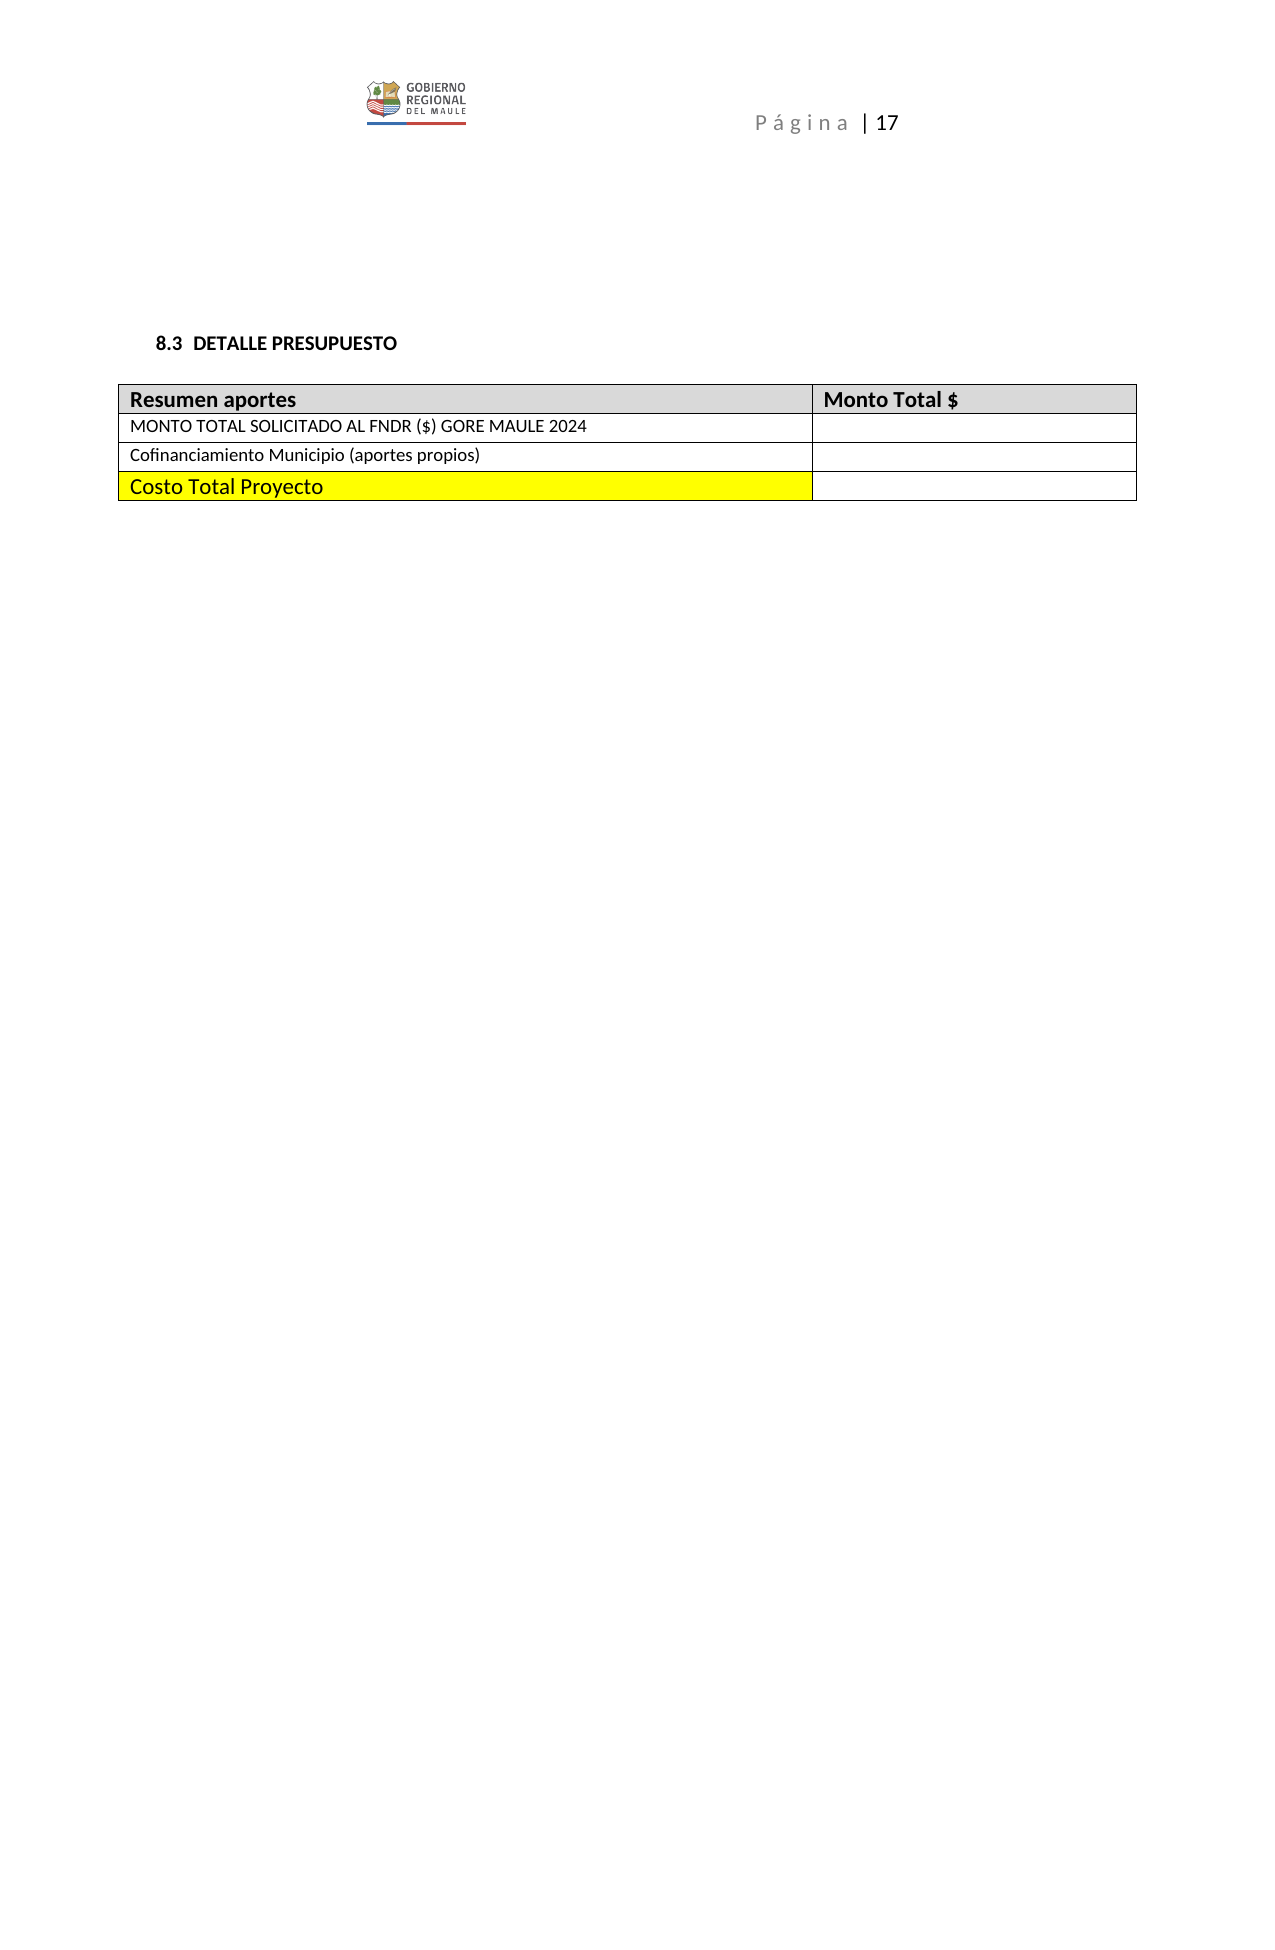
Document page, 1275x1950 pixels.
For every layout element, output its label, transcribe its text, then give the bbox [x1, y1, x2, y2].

table_cell [813, 472, 1136, 500]
table_header Resumen aportes [119, 385, 812, 413]
table_cell Costo Total Proyecto [119, 472, 812, 500]
table_cell [813, 443, 1136, 471]
table_cell Cofinanciamiento Municipio (aportes propios) [119, 443, 812, 471]
picture [356, 73, 476, 131]
table_cell MONTO TOTAL SOLICITADO AL FNDR ($) GORE MAULE 2024 [119, 414, 812, 442]
table_header Monto Total $ [813, 385, 1136, 413]
list DETALLE PRESUPUESTO [156, 330, 1137, 356]
table_cell [813, 414, 1136, 442]
